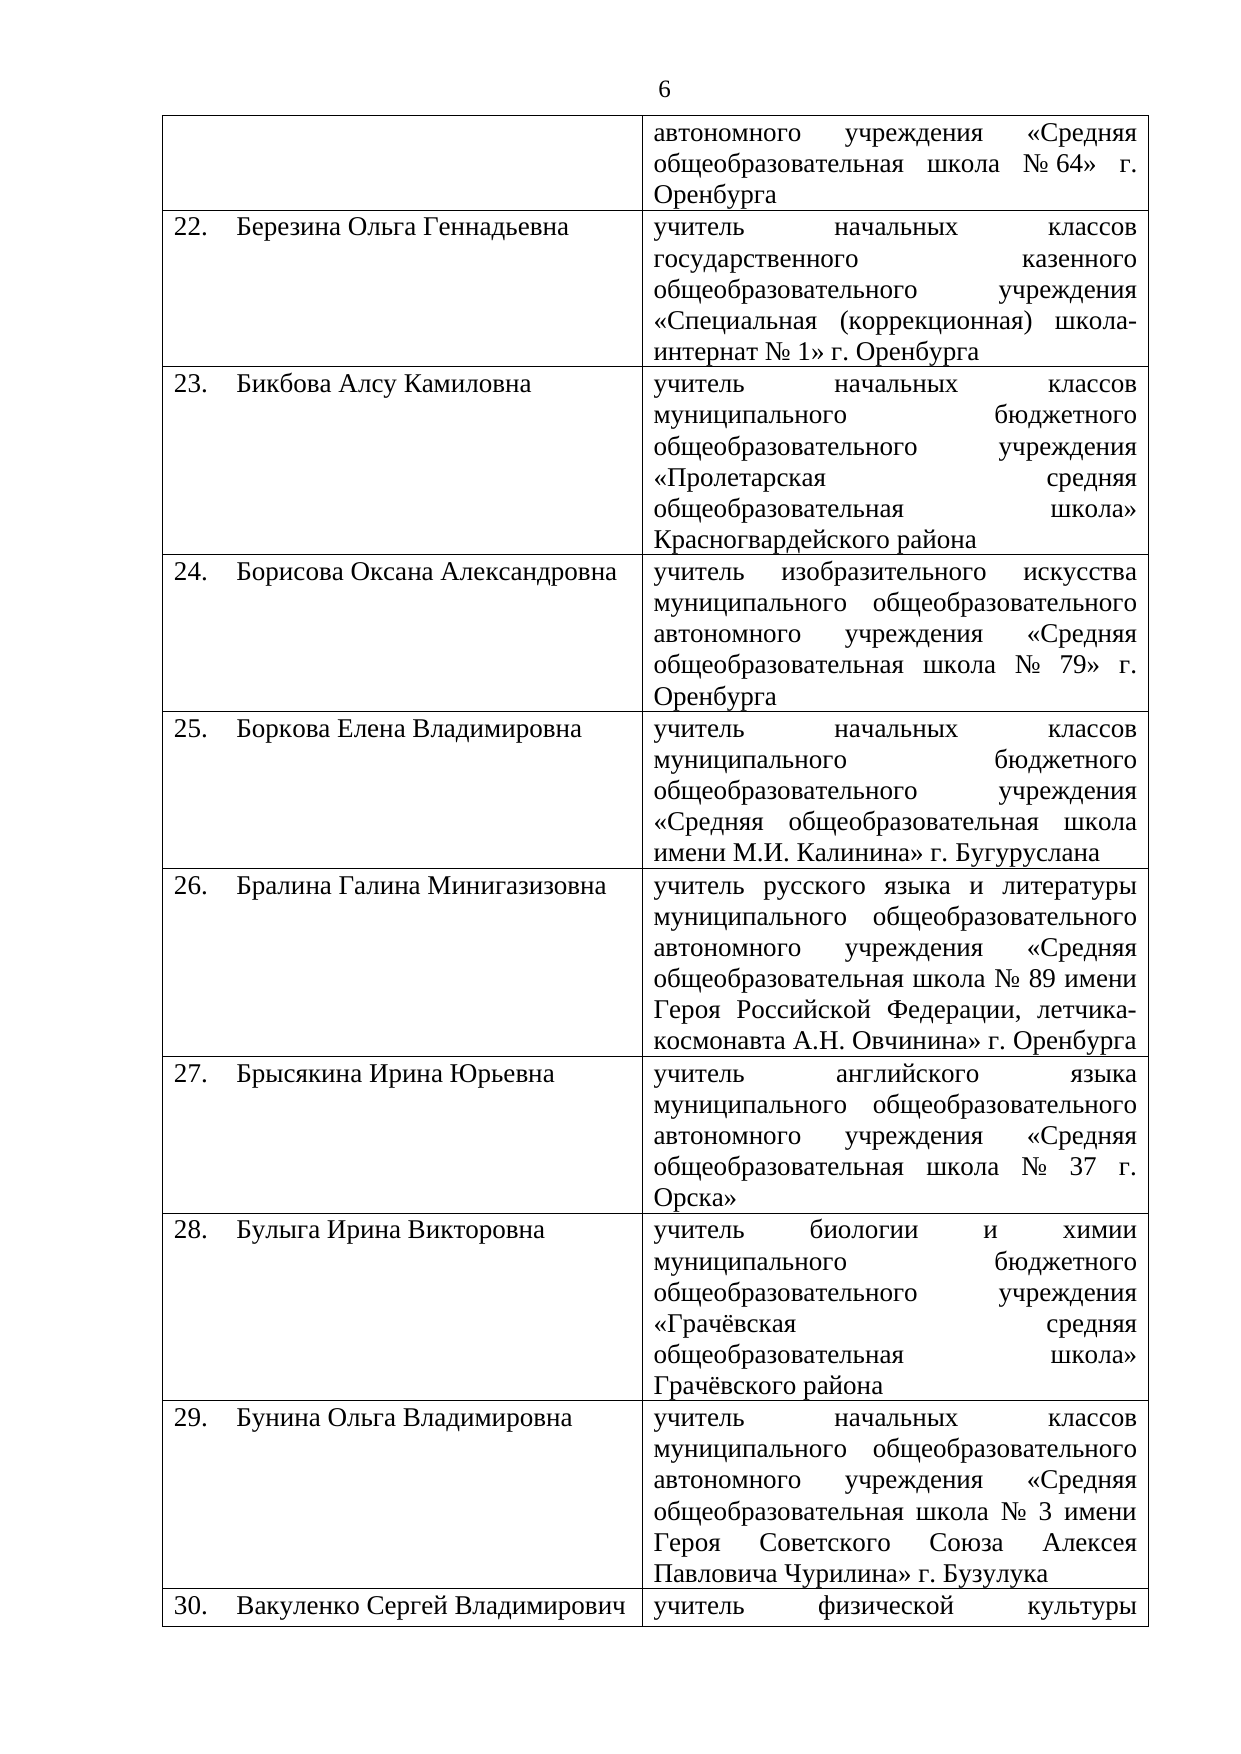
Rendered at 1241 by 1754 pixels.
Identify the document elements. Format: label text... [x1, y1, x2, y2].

table_cell Брысякина Ирина Юрьевна [236, 1057, 642, 1212]
table_cell [163, 712, 236, 868]
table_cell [236, 116, 642, 209]
table_cell [163, 1401, 236, 1588]
table_cell учитель начальных классов муниципального общеобразовательного автономного учреждения «Средняя общеобразовательная школа № 3 имени Героя Советского Союза Алексея Павловича Чурилина» г. Бузулука [643, 1401, 1148, 1588]
table_cell учитель изобразительного искусства муниципального общеобразовательного автономного учреждения «Средняя общеобразовательная школа № 79» г. Оренбурга [643, 555, 1148, 711]
table_cell [163, 211, 236, 366]
table_cell учитель русского языка и литературы муниципального общеобразовательного автономного учреждения «Средняя общеобразовательная школа № 89 имени Героя Российской Федерации, летчика-космонавта А.Н. Овчинина» г. Оренбурга [643, 869, 1148, 1056]
table_cell Булыга Ирина Викторовна [236, 1214, 642, 1400]
table_cell Бунина Ольга Владимировна [236, 1401, 642, 1588]
table_cell [163, 1057, 236, 1212]
table_cell учитель начальных классов муниципального бюджетного общеобразовательного учреждения «Средняя общеобразовательная школа имени М.И. Калинина» г. Бугуруслана [643, 712, 1148, 868]
table_cell [163, 869, 236, 1056]
table_cell [163, 116, 236, 209]
table_cell Бикбова Алсу Камиловна [236, 367, 642, 554]
table_cell [163, 367, 236, 554]
table_cell Березина Ольга Геннадьевна [236, 211, 642, 366]
table_cell учитель английского языка муниципального общеобразовательного автономного учреждения «Средняя общеобразовательная школа № 37 г. Орска» [643, 1057, 1148, 1212]
table_cell учитель начальных классов муниципального бюджетного общеобразовательного учреждения «Пролетарская средняя общеобразовательная школа» Красногвардейского района [643, 367, 1148, 554]
table_cell Борисова Оксана Александровна [236, 555, 642, 711]
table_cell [643, 116, 1148, 209]
table_cell Бралина Галина Минигазизовна [236, 869, 642, 1056]
table_cell Боркова Елена Владимировна [236, 712, 642, 868]
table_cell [643, 1589, 1148, 1626]
table_cell учитель биологии и химии муниципального бюджетного общеобразовательного учреждения «Грачёвская средняя общеобразовательная школа» Грачёвского района [643, 1214, 1148, 1400]
table_cell учитель начальных классов государственного казенного общеобразовательного учреждения «Специальная (коррекционная) школа-интернат № 1» г. Оренбурга [643, 211, 1148, 366]
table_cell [236, 1589, 642, 1626]
table_cell [163, 1589, 236, 1626]
table_cell [163, 555, 236, 711]
table_cell [163, 1214, 236, 1400]
